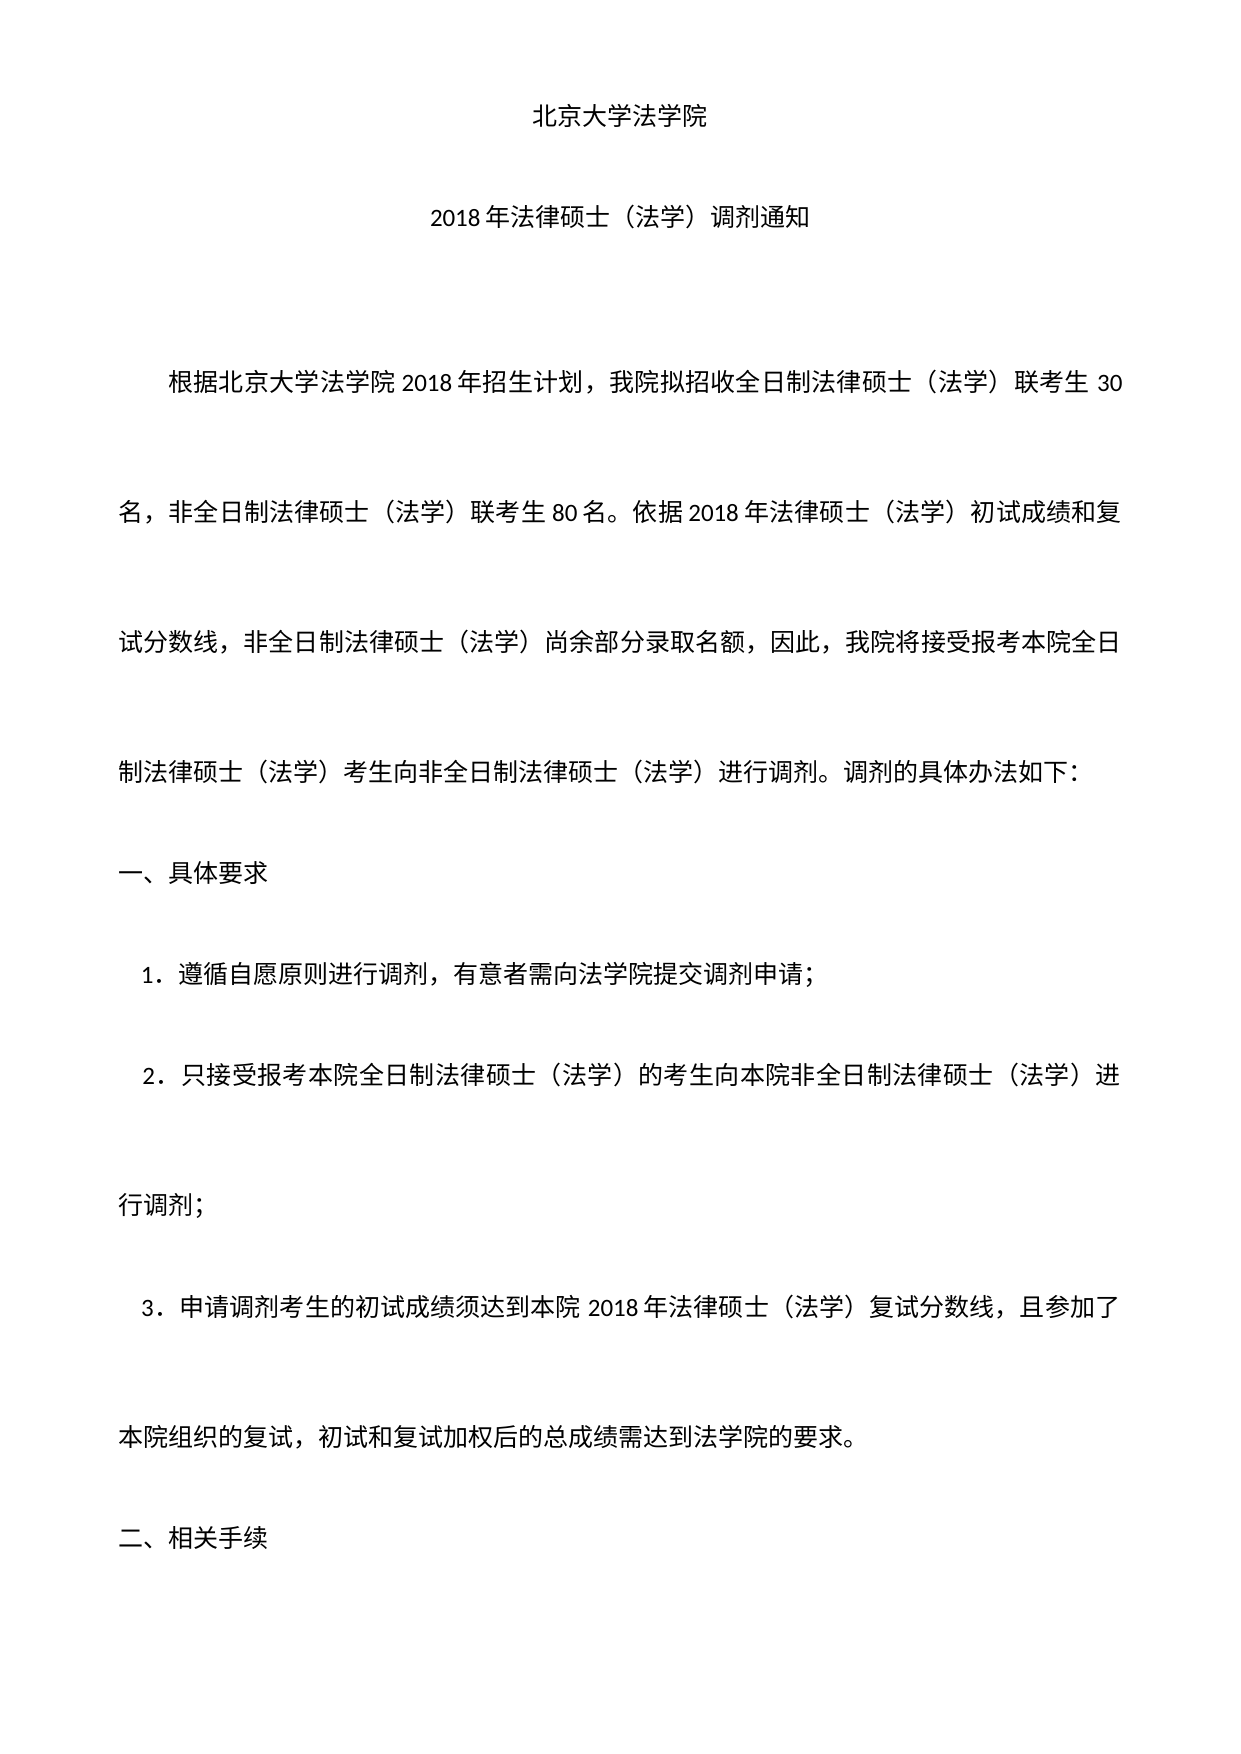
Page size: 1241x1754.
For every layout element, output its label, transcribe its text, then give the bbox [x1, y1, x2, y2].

text 二、相关手续 [118, 1504, 1122, 1569]
text 2．只接受报考本院全日制法律硕士（法学）的考生向本院非全日制法律硕士（法学）进行调剂； [118, 1041, 1122, 1236]
text 2018年法律硕士（法学）调剂通知 [118, 183, 1122, 248]
text 3．申请调剂考生的初试成绩须达到本院2018年法律硕士（法学）复试分数线，且参加了本院组织的复试，初试和复试加权后的总成绩需达到法学院的要求。 [118, 1273, 1122, 1468]
text 北京大学法学院 [118, 82, 1122, 147]
text 1．遵循自愿原则进行调剂，有意者需向法学院提交调剂申请； [118, 940, 1122, 1005]
text 根据北京大学法学院2018年招生计划，我院拟招收全日制法律硕士（法学）联考生30名，非全日制法律硕士（法学）联考生80名。依据2018年法律硕士（法学）初试成绩和复试分数线，非全日制法律硕士（法学）尚余部分录取名额，因此，我院将接受报考本院全日制法律硕士（法学）考生向非全日制法律硕士（法学）进行调剂。调剂的具体办法如下： [118, 348, 1122, 803]
text 一、具体要求 [118, 839, 1122, 904]
